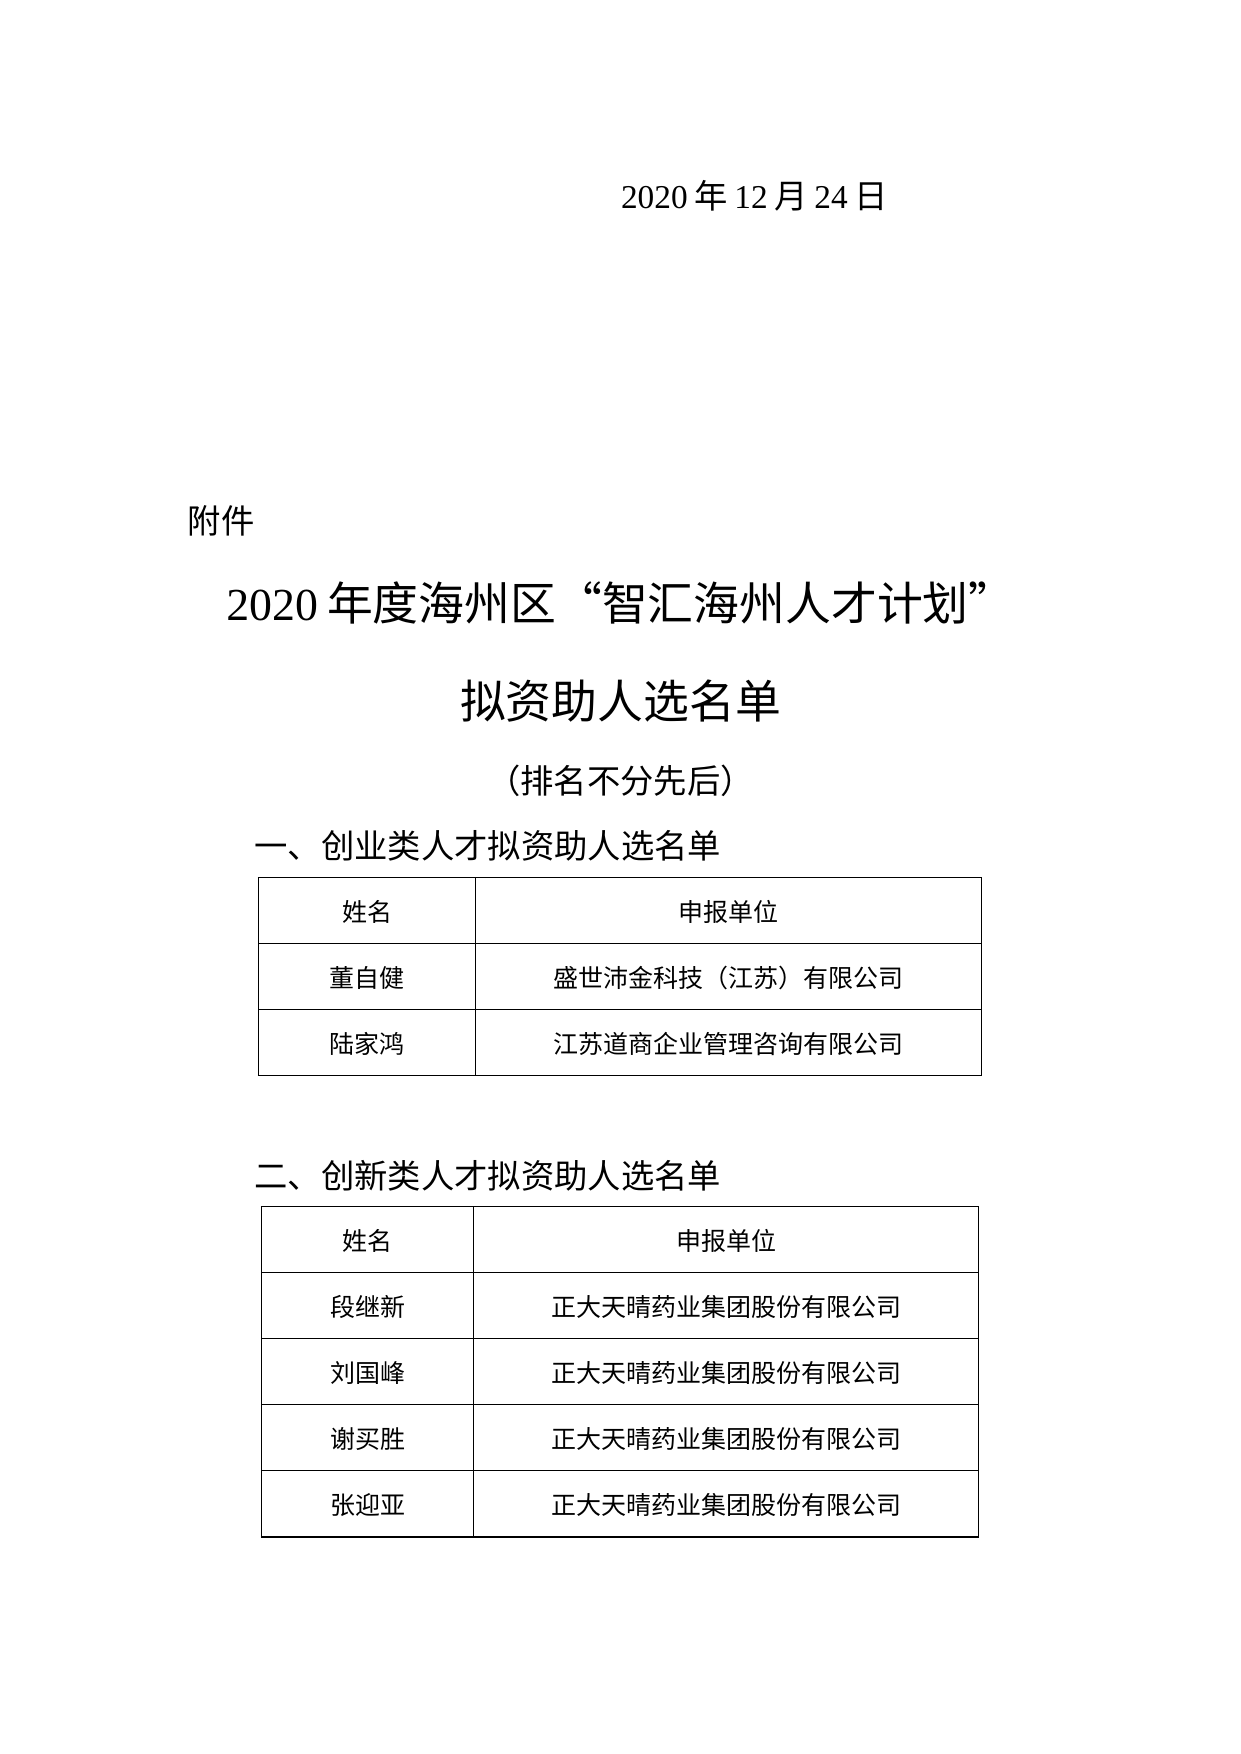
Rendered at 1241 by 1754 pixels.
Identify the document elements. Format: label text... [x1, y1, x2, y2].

table_cell 正大天晴药业集团股份有限公司 [474, 1471, 978, 1536]
table_cell 江苏道商企业管理咨询有限公司 [476, 1010, 981, 1075]
table_cell 谢买胜 [262, 1405, 473, 1470]
text 二、创新类人才拟资助人选名单 [187, 1141, 1053, 1206]
text （排名不分先后） [187, 747, 1053, 812]
table_header 申报单位 [476, 878, 981, 943]
table_cell 正大天晴药业集团股份有限公司 [474, 1273, 978, 1338]
table_cell 盛世沛金科技（江苏）有限公司 [476, 944, 981, 1009]
table_cell 刘国峰 [262, 1339, 473, 1404]
table_cell 段继新 [262, 1273, 473, 1338]
text 一、创业类人才拟资助人选名单 [187, 812, 1053, 877]
table_header 姓名 [262, 1207, 473, 1272]
text 2020年12月24日 [187, 162, 986, 227]
table_header 姓名 [259, 878, 475, 943]
text 2020年度海州区“智汇海州人才计划” [187, 552, 1053, 649]
text 拟资助人选名单 [187, 649, 1053, 747]
table_cell 正大天晴药业集团股份有限公司 [474, 1339, 978, 1404]
table_cell 正大天晴药业集团股份有限公司 [474, 1405, 978, 1470]
text 附件 [187, 487, 1053, 552]
table_cell 张迎亚 [262, 1471, 473, 1536]
table_header 申报单位 [474, 1207, 978, 1272]
table_cell 陆家鸿 [259, 1010, 475, 1075]
table_cell 董自健 [259, 944, 475, 1009]
